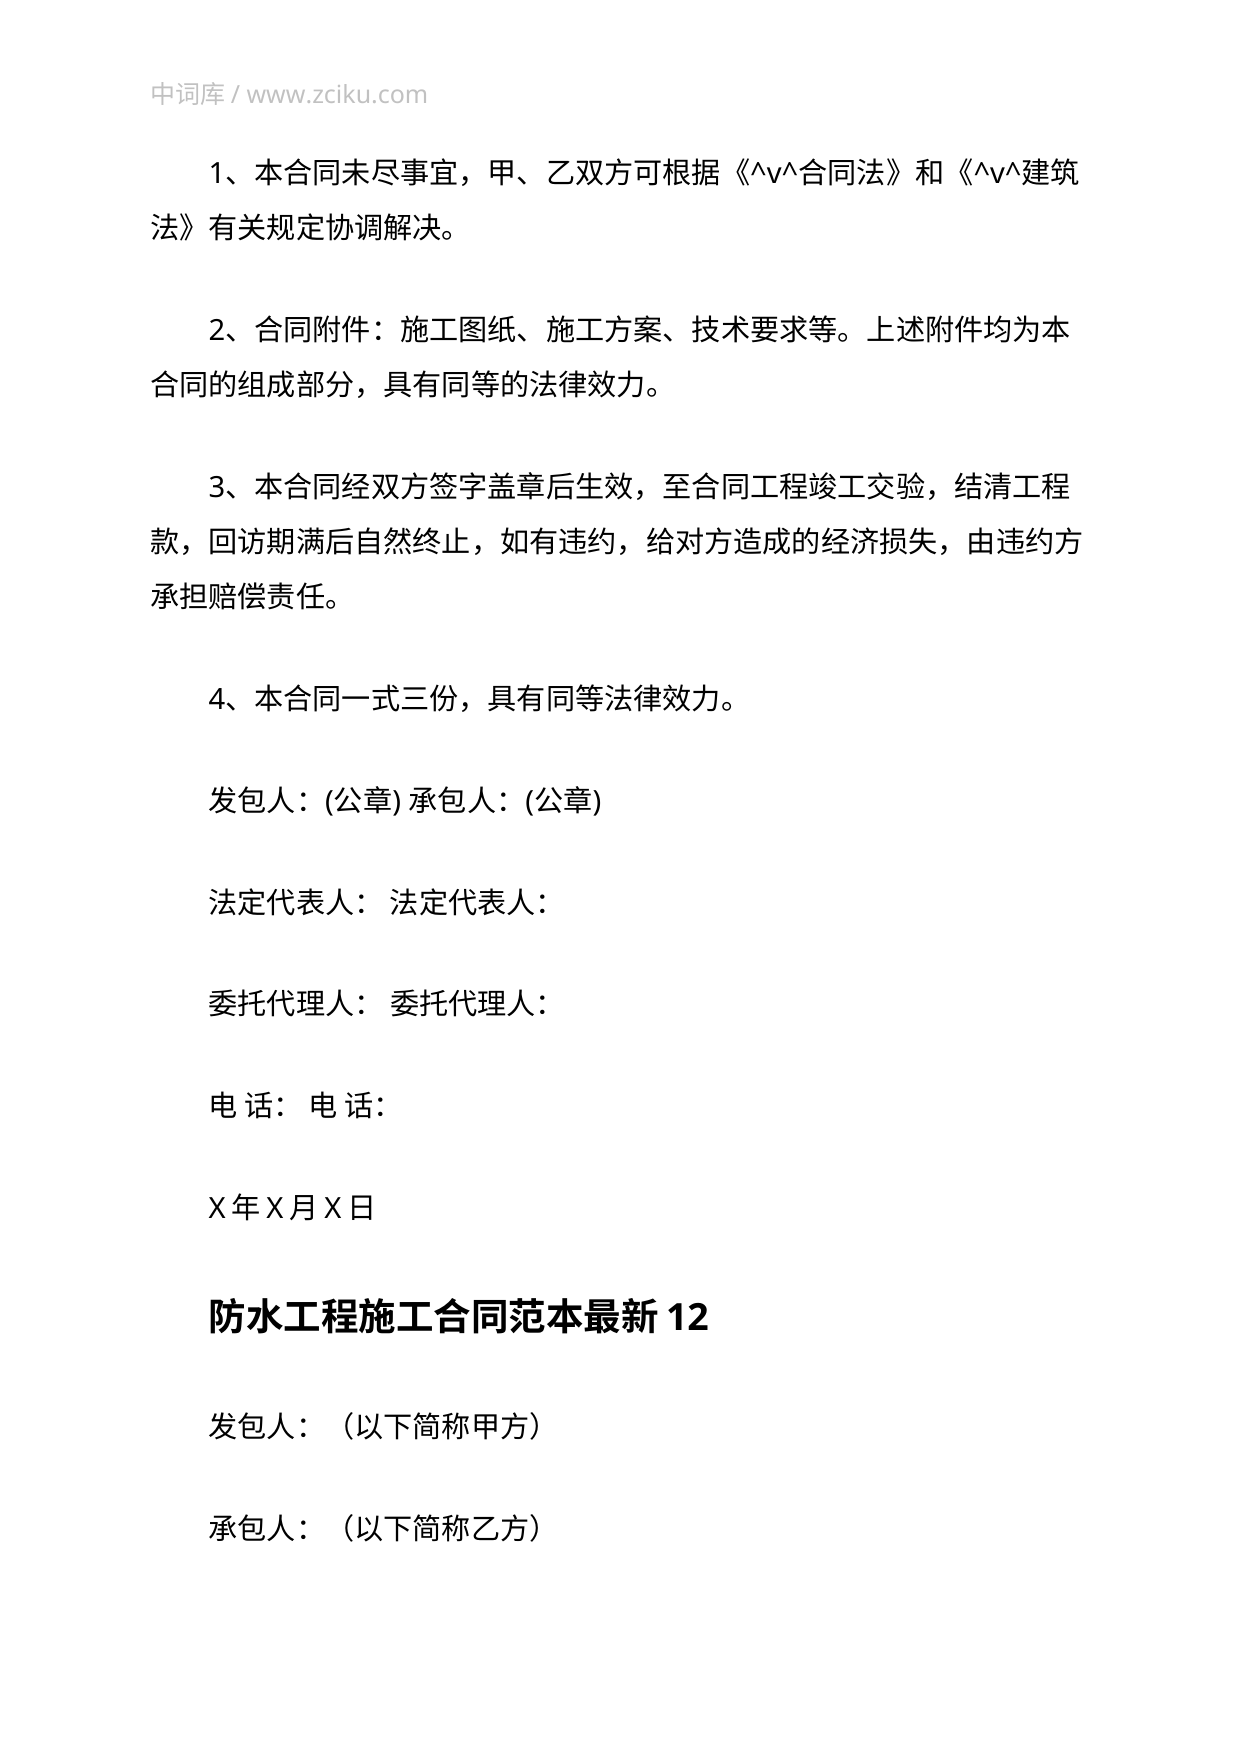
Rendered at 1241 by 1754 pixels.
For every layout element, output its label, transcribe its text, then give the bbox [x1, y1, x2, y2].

text 承包人：（以下简称乙方） [150, 1506, 1090, 1548]
text 2、合同附件：施工图纸、施工方案、技术要求等。上述附件均为本合同的组成部分，具有同等的法律效力。 [150, 307, 1090, 404]
text 电 话： 电 话： [150, 1083, 1090, 1125]
text 3、本合同经双方签字盖章后生效，至合同工程竣工交验，结清工程款，回访期满后自然终止，如有违约，给对方造成的经济损失，由违约方承担赔偿责任。 [150, 463, 1090, 616]
text 法定代表人： 法定代表人： [150, 879, 1090, 921]
text 发包人：(公章) 承包人：(公章) [150, 777, 1090, 819]
text 防水工程施工合同范本最新12 [150, 1286, 1090, 1341]
text 发包人：（以下简称甲方） [150, 1404, 1090, 1446]
text X年X月X日 [150, 1184, 1090, 1227]
text 4、本合同一式三份，具有同等法律效力。 [150, 675, 1090, 718]
text 委托代理人： 委托代理人： [150, 981, 1090, 1023]
text 1、本合同未尽事宜，甲、乙双方可根据《^v^合同法》和《^v^建筑法》有关规定协调解决。 [150, 150, 1090, 247]
